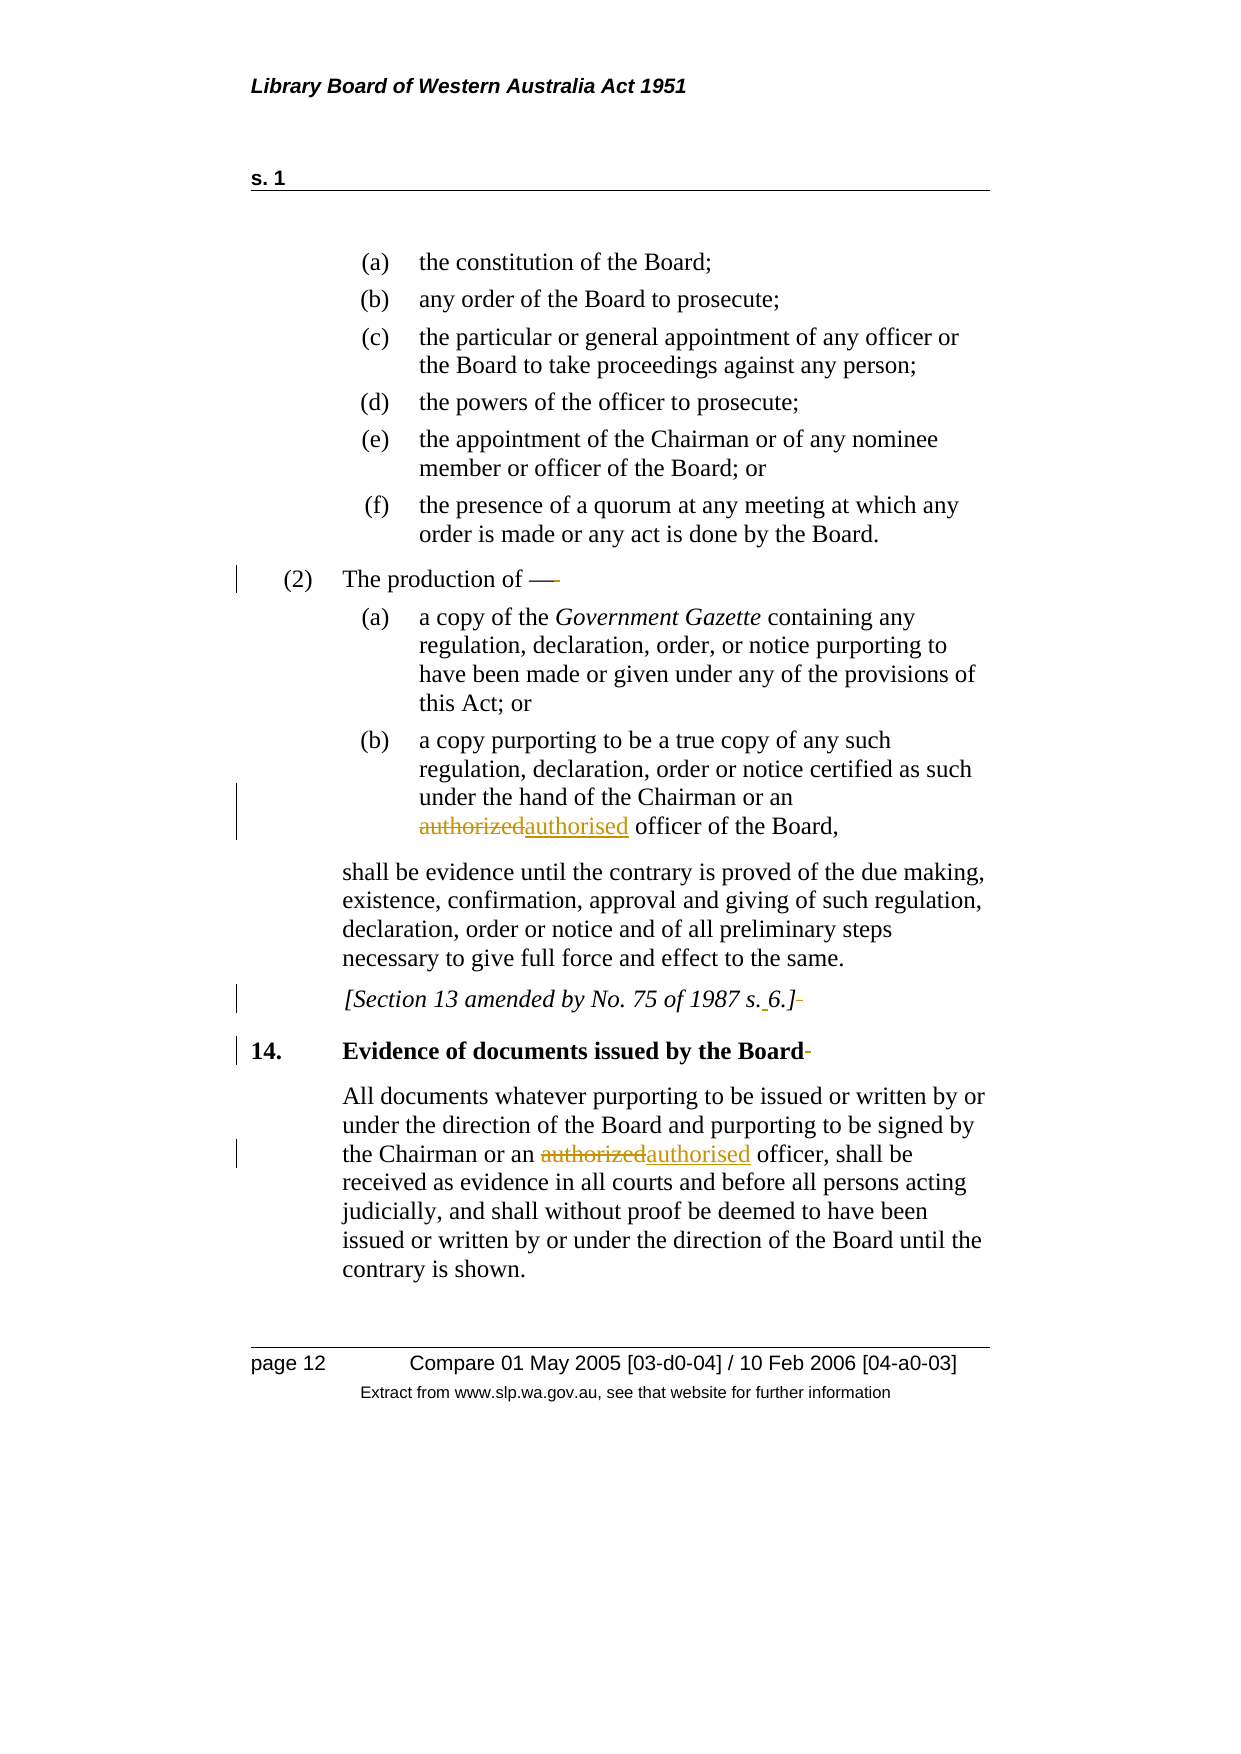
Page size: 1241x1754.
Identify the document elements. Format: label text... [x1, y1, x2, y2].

text (b) any order of the Board to prosecute; [251, 284, 990, 313]
subtitle 14. Evidence of documents issued by the Board [251, 1036, 990, 1064]
text (f) the presence of a quorum at any meeting at which any order is made or any act is done by the Board. [251, 490, 990, 548]
text shall be evidence until the contrary is proved of the due making, existence, confirmation, approval and giving of such regulation, declaration, order or notice and of all preliminary steps necessary to give full force and effect to the same. [251, 857, 990, 972]
text [Section 13 amended by No. 75 of 1987 s.6.] [251, 984, 990, 1013]
text (e) the appointment of the Chairman or of any nominee member or officer of the Board; or [251, 424, 990, 482]
text (d) the powers of the officer to prosecute; [251, 387, 990, 416]
text (a) a copy of the Government Gazette containing any regulation, declaration, order, or notice purporting to have been made or given under any of the provisions of this Act; or [251, 602, 990, 717]
text (c) the particular or general appointment of any officer or the Board to take proceedings against any person; [251, 322, 990, 379]
text All documents whatever purporting to be issued or written by or under the direction of the Board and purporting to be signed by the Chairman or an officer, shall be received as evidence in all courts and before all persons acting judicially, and shall without proof be deemed to have been issued or written by or under the direction of the Board until the contrary is shown. [251, 1081, 990, 1282]
text (b) a copy purporting to be a true copy of any such regulation, declaration, order or notice certified as such under the hand of the Chairman or an officer of the Board, [251, 725, 990, 840]
text (a) the constitution of the Board; [251, 247, 990, 276]
text (2) The production of — [251, 564, 990, 593]
